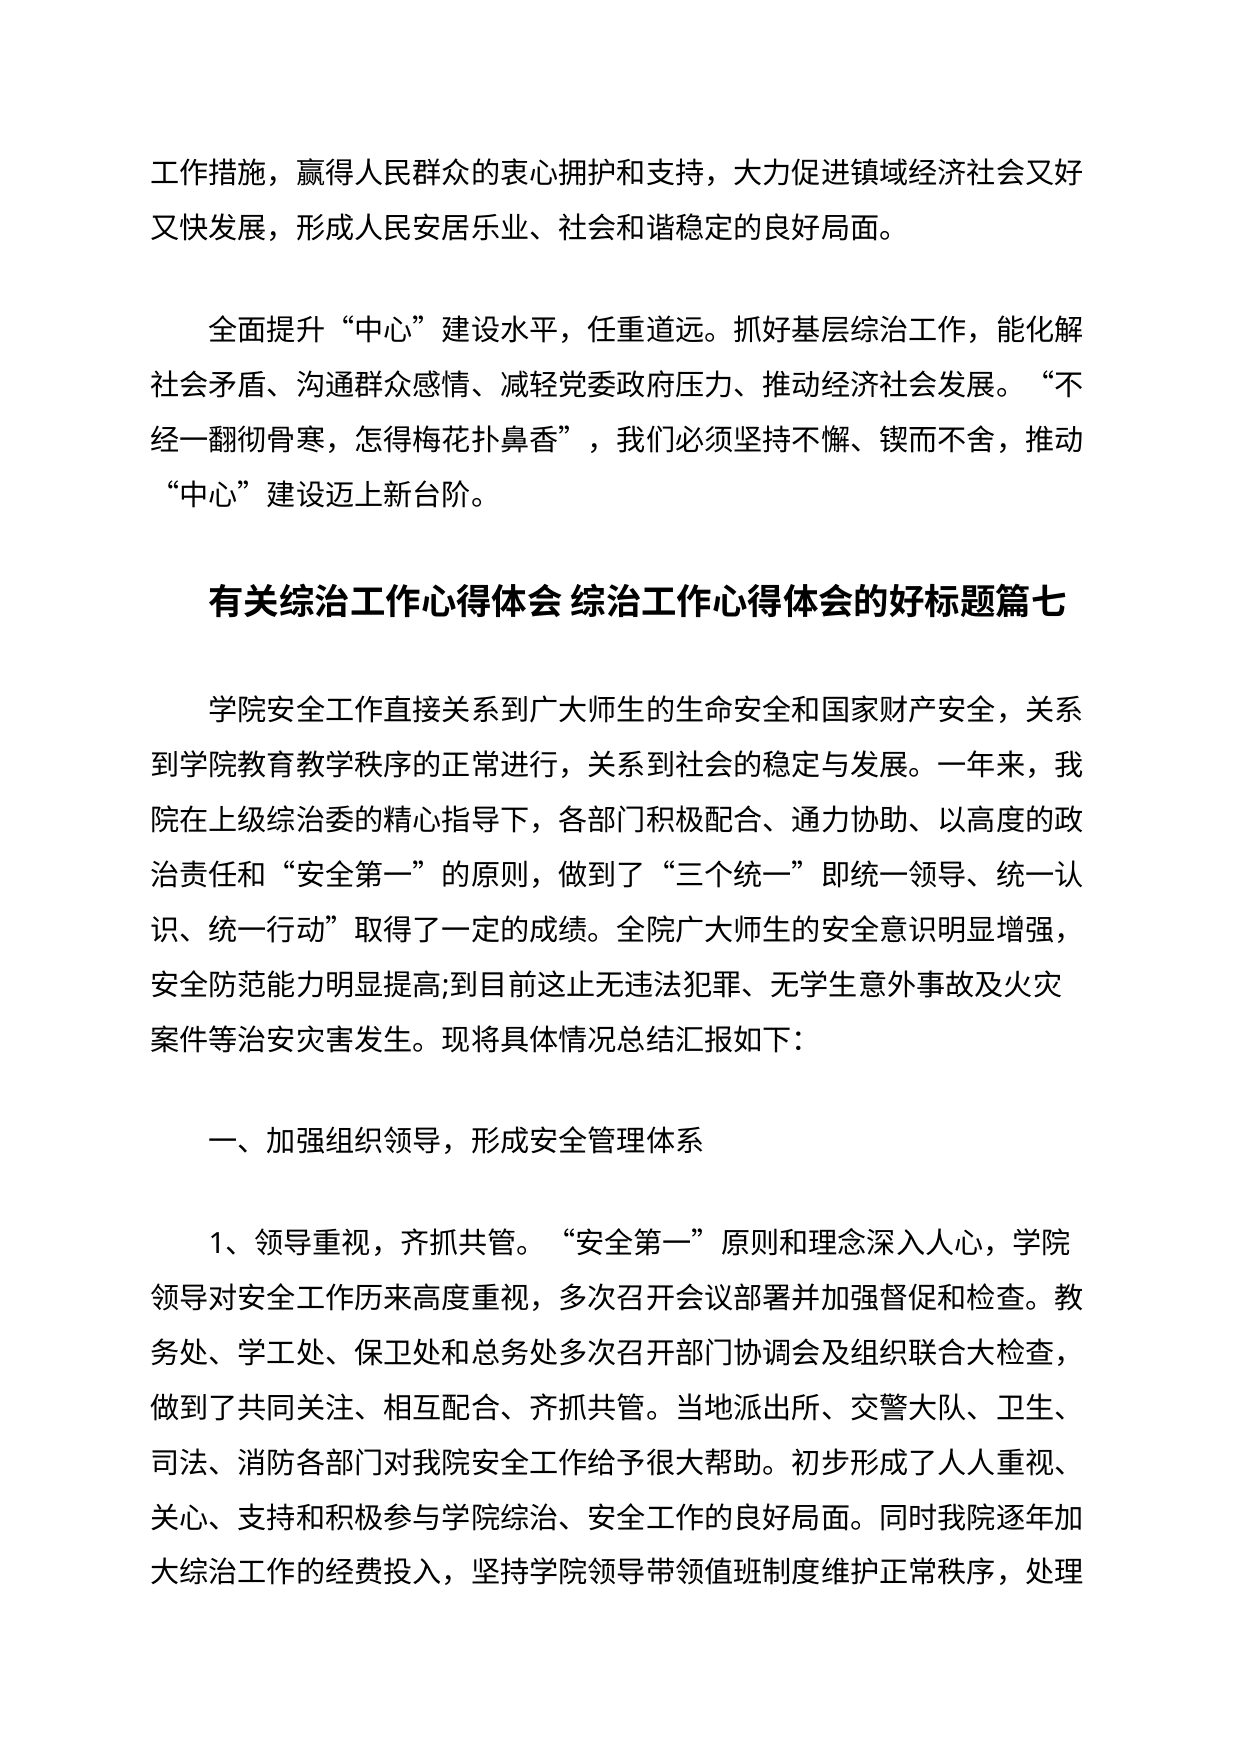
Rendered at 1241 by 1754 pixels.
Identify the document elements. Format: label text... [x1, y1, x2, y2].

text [150, 1219, 1090, 1591]
text 全面提升“中心”建设水平，任重道远。抓好基层综治工作，能化解社会矛盾、沟通群众感情、减轻党委政府压力、推动经济社会发展。“不经一翻彻骨寒，怎得梅花扑鼻香”，我们必须坚持不懈、锲而不舍，推动“中心”建设迈上新台阶。 [150, 307, 1090, 514]
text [150, 150, 1090, 247]
text 一、加强组织领导，形成安全管理体系 [150, 1118, 1090, 1160]
text 学院安全工作直接关系到广大师生的生命安全和国家财产安全，关系到学院教育教学秩序的正常进行，关系到社会的稳定与发展。一年来，我院在上级综治委的精心指导下，各部门积极配合、通力协助、以高度的政治责任和“安全第一”的原则，做到了“三个统一”即统一领导、统一认识、统一行动”取得了一定的成绩。全院广大师生的安全意识明显增强，安全防范能力明显提高;到目前这止无违法犯罪、无学生意外事故及火灾案件等治安灾害发生。现将具体情况总结汇报如下： [150, 687, 1090, 1058]
text 有关综治工作心得体会 综治工作心得体会的好标题篇七 [150, 573, 1090, 624]
